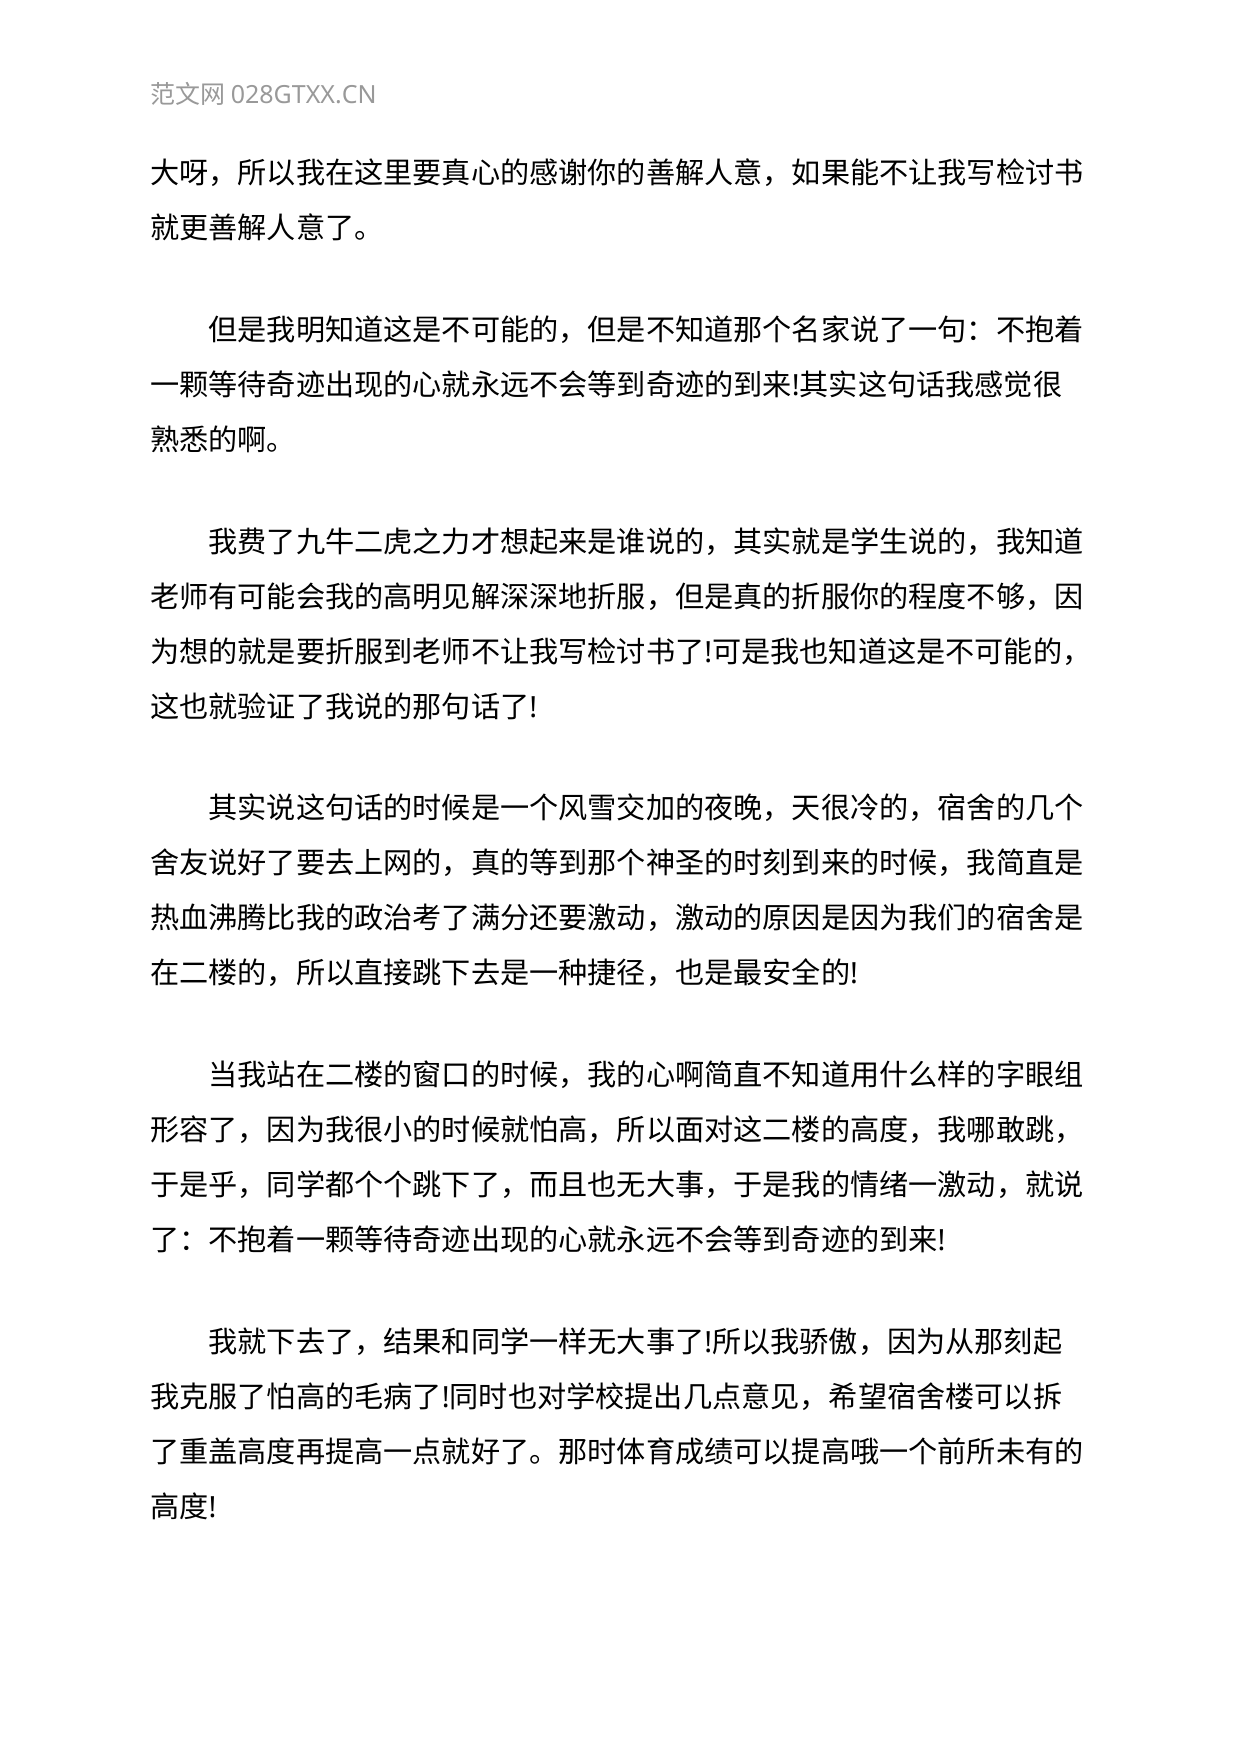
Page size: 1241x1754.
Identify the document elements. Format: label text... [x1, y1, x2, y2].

text 我就下去了，结果和同学一样无大事了!所以我骄傲，因为从那刻起我克服了怕高的毛病了!同时也对学校提出几点意见，希望宿舍楼可以拆了重盖高度再提高一点就好了。那时体育成绩可以提高哦一个前所未有的高度! [150, 1318, 1090, 1526]
text 其实说这句话的时候是一个风雪交加的夜晚，天很冷的，宿舍的几个舍友说好了要去上网的，真的等到那个神圣的时刻到来的时候，我简直是热血沸腾比我的政治考了满分还要激动，激动的原因是因为我们的宿舍是在二楼的，所以直接跳下去是一种捷径，也是最安全的! [150, 785, 1090, 992]
text 当我站在二楼的窗口的时候，我的心啊简直不知道用什么样的字眼组形容了，因为我很小的时候就怕高，所以面对这二楼的高度，我哪敢跳，于是乎，同学都个个跳下了，而且也无大事，于是我的情绪一激动，就说了：不抱着一颗等待奇迹出现的心就永远不会等到奇迹的到来! [150, 1052, 1090, 1259]
text 我费了九牛二虎之力才想起来是谁说的，其实就是学生说的，我知道老师有可能会我的高明见解深深地折服，但是真的折服你的程度不够，因为想的就是要折服到老师不让我写检讨书了!可是我也知道这是不可能的，这也就验证了我说的那句话了! [150, 518, 1090, 726]
text 但是我明知道这是不可能的，但是不知道那个名家说了一句：不抱着一颗等待奇迹出现的心就永远不会等到奇迹的到来!其实这句话我感觉很熟悉的啊。 [150, 307, 1090, 459]
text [150, 150, 1090, 247]
